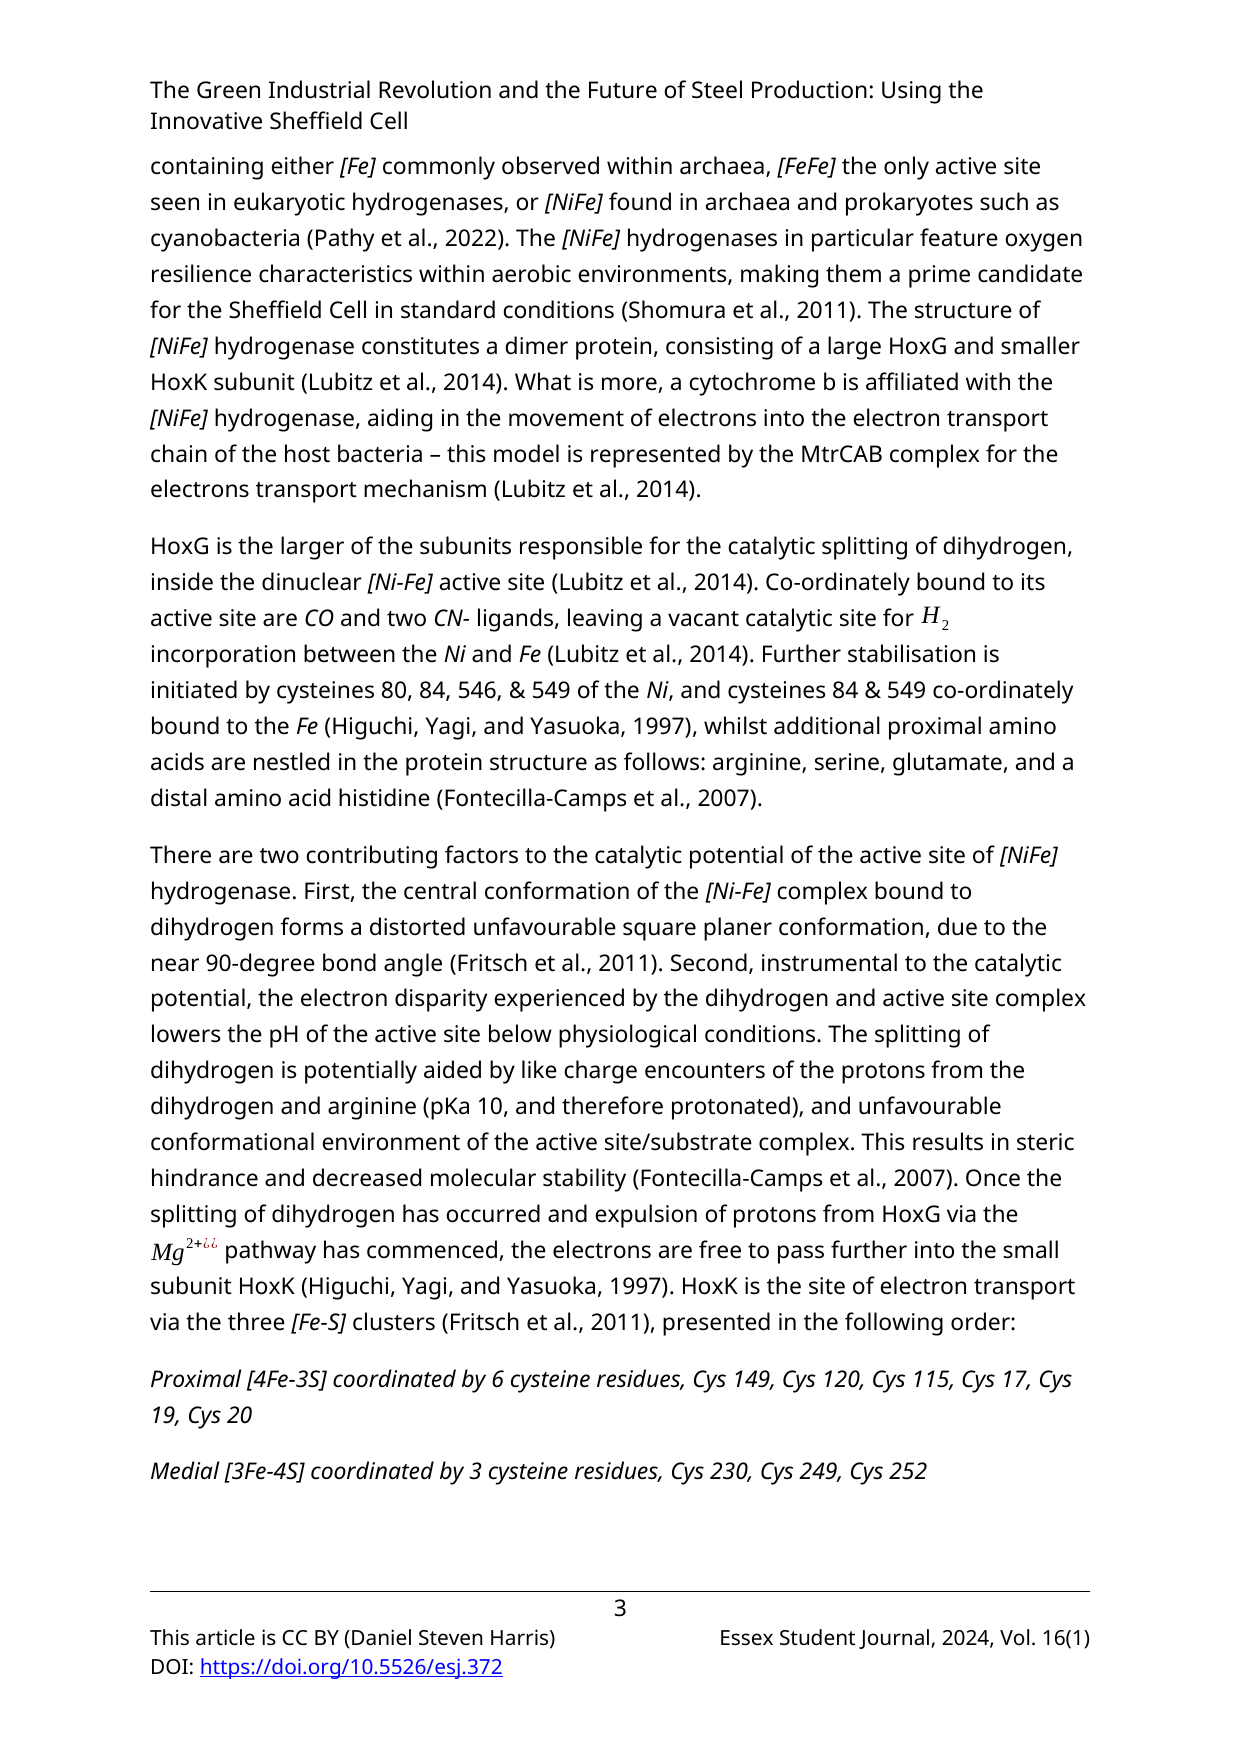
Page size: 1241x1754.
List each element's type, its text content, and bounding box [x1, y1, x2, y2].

text Proximal [4Fe-3S] coordinated by 6 cysteine residues, Cys 149, Cys 120, Cys 115, Cys 17, Cys 19, Cys 20 [150, 1363, 1090, 1430]
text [150, 150, 1090, 505]
text HoxG is the larger of the subunits responsible for the catalytic splitting of dihydrogen, inside the dinuclear [Ni-Fe] active site (Lubitz et al., 2014). Co-ordinately bound to its active site are CO and two CN- ligands, leaving a vacant catalytic site for incorporation between the Ni and Fe (Lubitz et al., 2014). Further stabilisation is initiated by cysteines 80, 84, 546, & 549 of the Ni, and cysteines 84 & 549 co-ordinately bound to the Fe (Higuchi, Yagi, and Yasuoka, 1997), whilst additional proximal amino acids are nestled in the protein structure as follows: arginine, serine, glutamate, and a distal amino acid histidine (Fontecilla-Camps et al., 2007). [150, 530, 1090, 813]
text There are two contributing factors to the catalytic potential of the active site of [NiFe] hydrogenase. First, the central conformation of the [Ni-Fe] complex bound to dihydrogen forms a distorted unfavourable square planer conformation, due to the near 90-degree bond angle (Fritsch et al., 2011). Second, instrumental to the catalytic potential, the electron disparity experienced by the dihydrogen and active site complex lowers the pH of the active site below physiological conditions. The splitting of dihydrogen is potentially aided by like charge encounters of the protons from the dihydrogen and arginine (pKa 10, and therefore protonated), and unfavourable conformational environment of the active site/substrate complex. This results in steric hindrance and decreased molecular stability (Fontecilla-Camps et al., 2007). Once the splitting of dihydrogen has occurred and expulsion of protons from HoxG via the pathway has commenced, the electrons are free to pass further into the small subunit HoxK (Higuchi, Yagi, and Yasuoka, 1997). HoxK is the site of electron transport via the three [Fe-S] clusters (Fritsch et al., 2011), presented in the following order: [150, 839, 1090, 1337]
text Medial [3Fe-4S] coordinated by 3 cysteine residues, Cys 230, Cys 249, Cys 252 [150, 1455, 1090, 1487]
